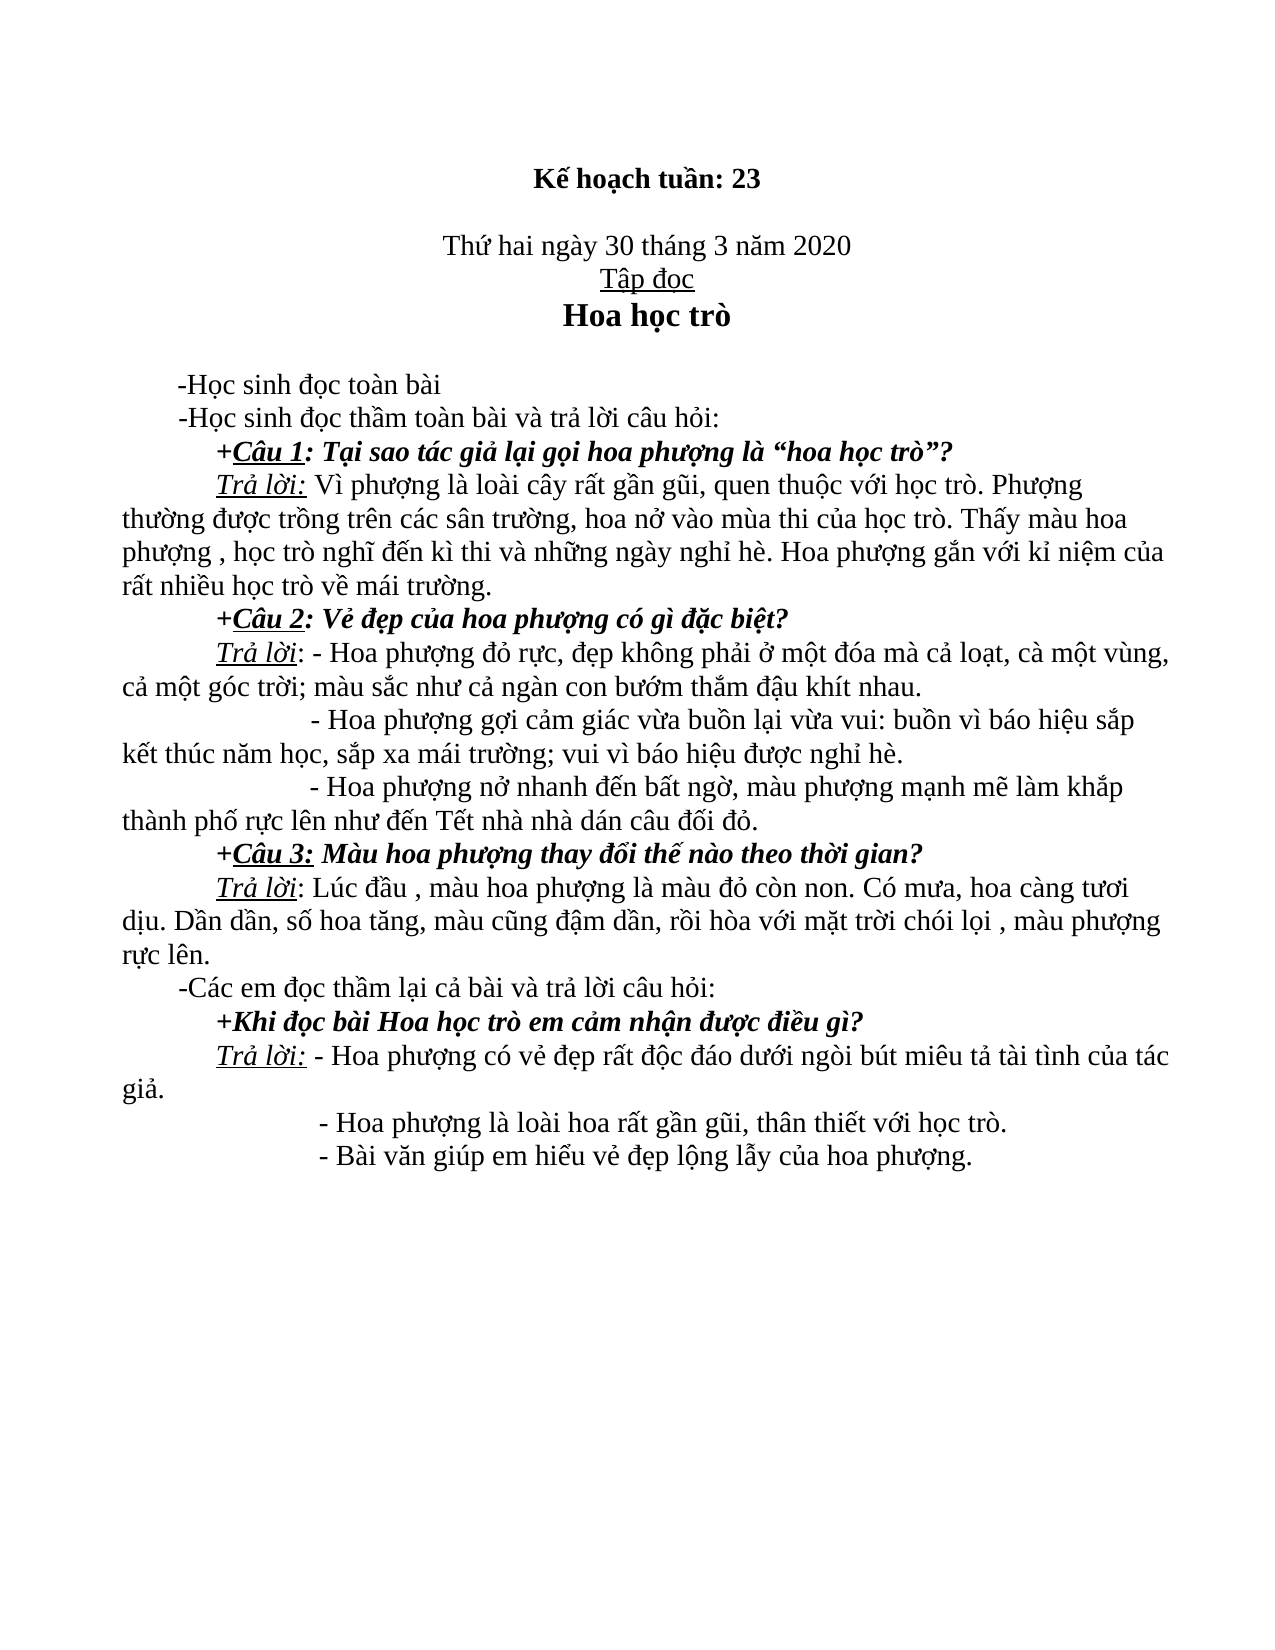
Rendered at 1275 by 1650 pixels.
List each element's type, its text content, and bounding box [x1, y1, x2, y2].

text - Hoa phượng gợi cảm giác vừa buồn lại vừa vui: buồn vì báo hiệu sắp kết thúc năm học, sắp xa mái trường; vui vì báo hiệu được nghỉ hè. [122, 702, 1172, 769]
text Kế hoạch tuần: 23 [122, 161, 1172, 194]
text +Khi đọc bài Hoa học trò em cảm nhận được điều gì? [122, 1004, 1172, 1038]
text -Học sinh đọc toàn bài [122, 367, 1172, 400]
text - Hoa phượng nở nhanh đến bất ngờ, màu phượng mạnh mẽ làm khắp thành phố rực lên như đến Tết nhà nhà dán câu đối đỏ. [122, 769, 1172, 836]
text +Câu 2: Vẻ đẹp của hoa phượng có gì đặc biệt? [122, 602, 1172, 635]
text - Bài văn giúp em hiểu vẻ đẹp lộng lẫy của hoa phượng. [122, 1138, 1172, 1172]
text Trả lời: - Hoa phượng có vẻ đẹp rất độc đáo dưới ngòi bút miêu tả tài tình của tác giả. [122, 1038, 1172, 1105]
text -Các em đọc thầm lại cả bài và trả lời câu hỏi: [122, 971, 1172, 1004]
text -Học sinh đọc thầm toàn bài và trả lời câu hỏi: [122, 400, 1172, 434]
text - Hoa phượng là loài hoa rất gần gũi, thân thiết với học trò. [122, 1105, 1172, 1138]
text +Câu 1: Tại sao tác giả lại gọi hoa phượng là “hoa học trò”? [122, 434, 1172, 467]
text +Câu 3: Màu hoa phượng thay đổi thế nào theo thời gian? [122, 836, 1172, 870]
text Trả lời: Vì phượng là loài cây rất gần gũi, quen thuộc với học trò. Phượng thường được trồng trên các sân trường, hoa nở vào mùa thi của học trò. Thấy màu hoa phượng , học trò nghĩ đến kì thi và những ngày nghỉ hè. Hoa phượng gắn với kỉ niệm của rất nhiều học trò về mái trường. [122, 467, 1172, 602]
text Trả lời: - Hoa phượng đỏ rực, đẹp không phải ở một đóa mà cả loạt, cà một vùng, cả một góc trời; màu sắc như cả ngàn con bướm thắm đậu khít nhau. [122, 635, 1172, 702]
text Tập đọc [122, 261, 1172, 295]
text Trả lời: Lúc đầu , màu hoa phượng là màu đỏ còn non. Có mưa, hoa càng tươi dịu. Dần dần, số hoa tăng, màu cũng đậm dần, rồi hòa với mặt trời chói lọi , màu phượng rực lên. [122, 870, 1172, 971]
text Hoa học trò [122, 295, 1172, 333]
text Thứ hai ngày 30 tháng 3 năm 2020 [122, 228, 1172, 261]
